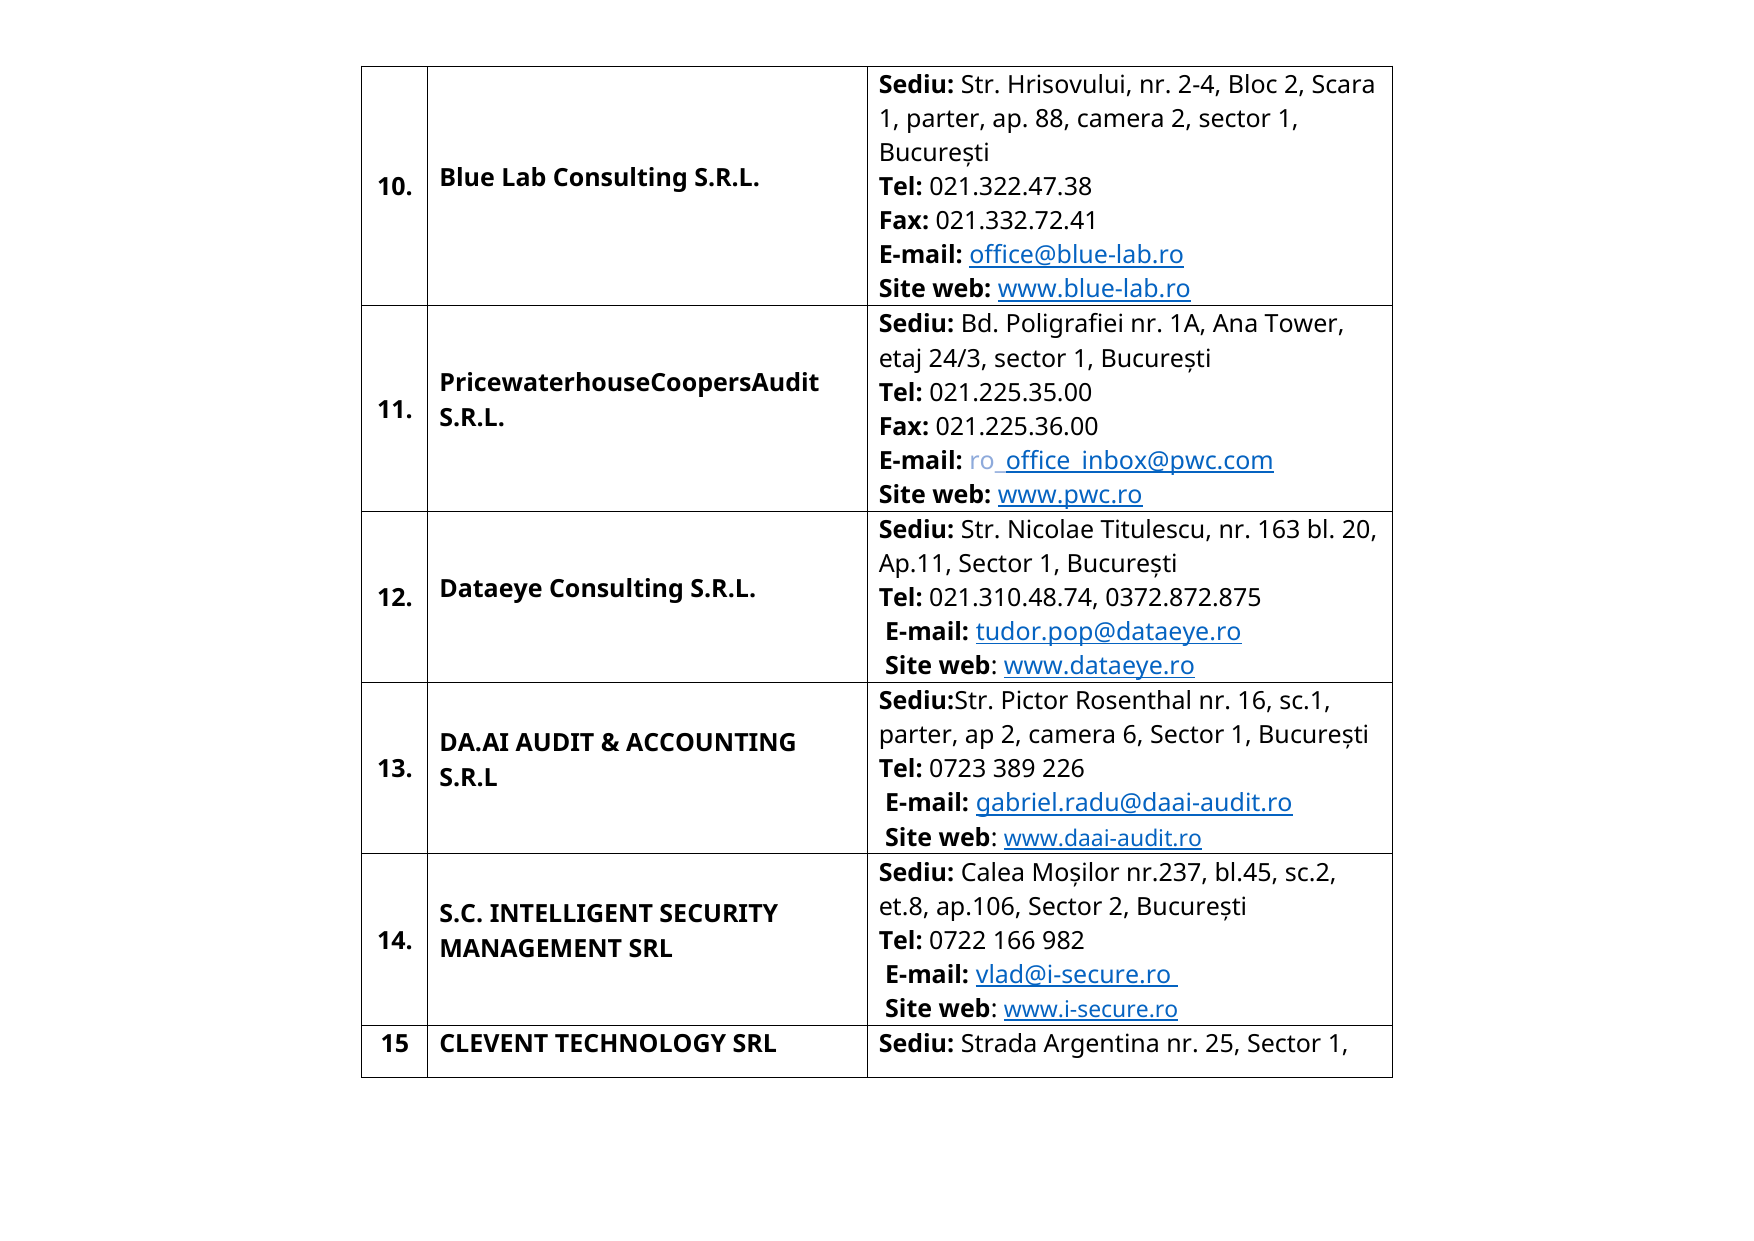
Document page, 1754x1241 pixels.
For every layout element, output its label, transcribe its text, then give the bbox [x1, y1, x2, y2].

table_cell Dataeye Consulting S.R.L. [428, 512, 867, 682]
table_cell Blue Lab Consulting S.R.L. [428, 67, 867, 305]
table_cell 12. [362, 512, 427, 682]
table_cell DA.AI AUDIT & ACCOUNTING S.R.L [428, 683, 867, 853]
table_cell Sediu: Calea Moșilor nr.237, bl.45, sc.2, et.8, ap.106, Sector 2, București Tel: 0722 166 982 E-mail: vlad@i-secure.ro Site web: www.i-secure.ro [868, 854, 1392, 1024]
table_cell Sediu: Bd. Poligrafiei nr. 1A, Ana Tower, etaj 24/3, sector 1, București Tel: 021.225.35.00 Fax: 021.225.36.00 E-mail: ro_office_inbox@pwc.com Site web: www.pwc.ro [868, 306, 1392, 511]
table_cell 10. [362, 67, 427, 305]
table_cell Sediu: Str. Nicolae Titulescu, nr. 163 bl. 20, Ap.11, Sector 1, București Tel: 021.310.48.74, 0372.872.875 E-mail: tudor.pop@dataeye.ro Site web: www.dataeye.ro [868, 512, 1392, 682]
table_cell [868, 1026, 1392, 1077]
table_cell S.C. INTELLIGENT SECURITY MANAGEMENT SRL [428, 854, 867, 1024]
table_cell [428, 1026, 867, 1077]
table_cell Sediu:Str. Pictor Rosenthal nr. 16, sc.1, parter, ap 2, camera 6, Sector 1, București Tel: 0723 389 226 E-mail: gabriel.radu@daai-audit.ro Site web: www.daai-audit.ro [868, 683, 1392, 853]
table_cell Sediu: Str. Hrisovului, nr. 2-4, Bloc 2, Scara 1, parter, ap. 88, camera 2, sector 1, București Tel: 021.322.47.38 Fax: 021.332.72.41 E-mail: office@blue-lab.ro Site web: www.blue-lab.ro [868, 67, 1392, 305]
table_cell 13. [362, 683, 427, 853]
table_cell 14. [362, 854, 427, 1024]
table_cell 15 [362, 1026, 427, 1077]
table_cell 11. [362, 306, 427, 511]
table_cell PricewaterhouseCoopersAudit S.R.L. [428, 306, 867, 511]
